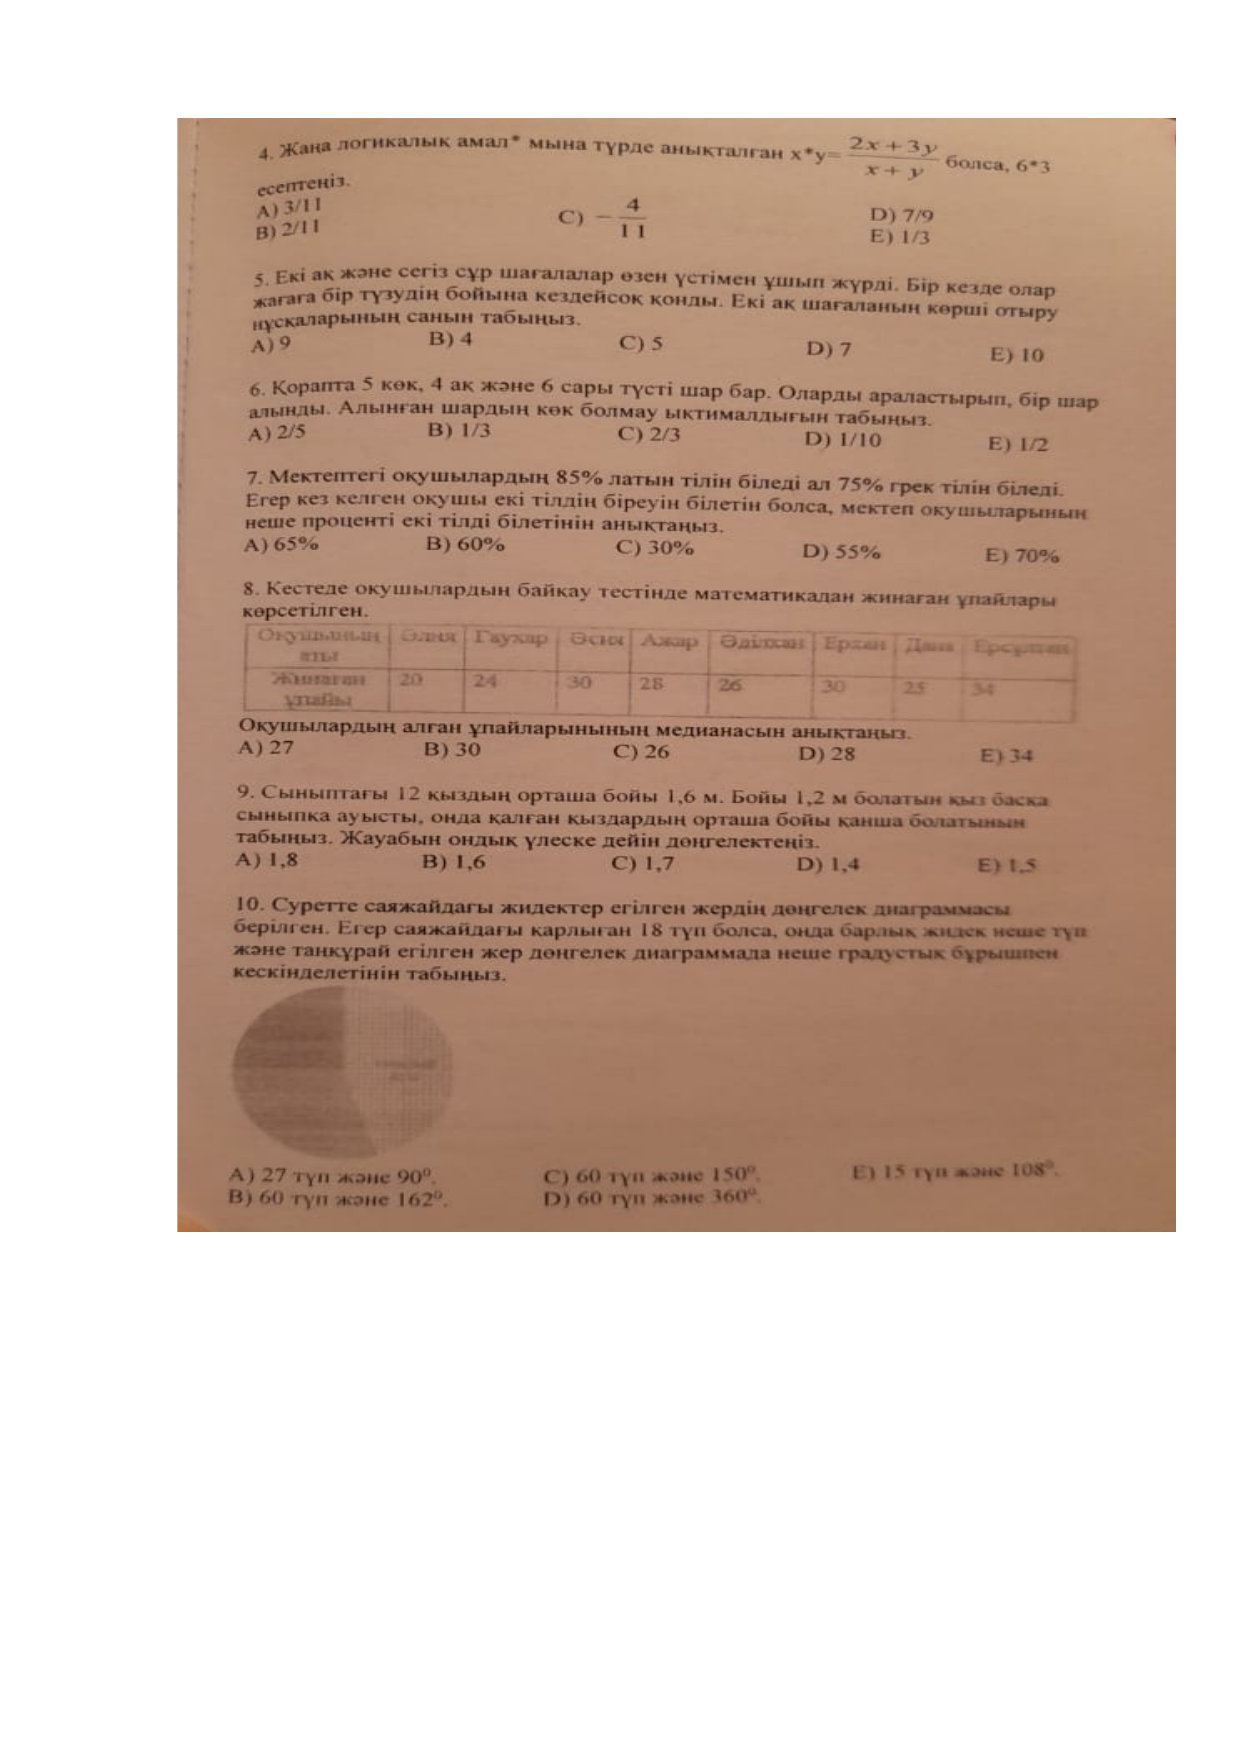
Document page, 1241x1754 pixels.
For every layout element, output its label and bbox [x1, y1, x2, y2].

picture [177, 118, 1176, 1232]
